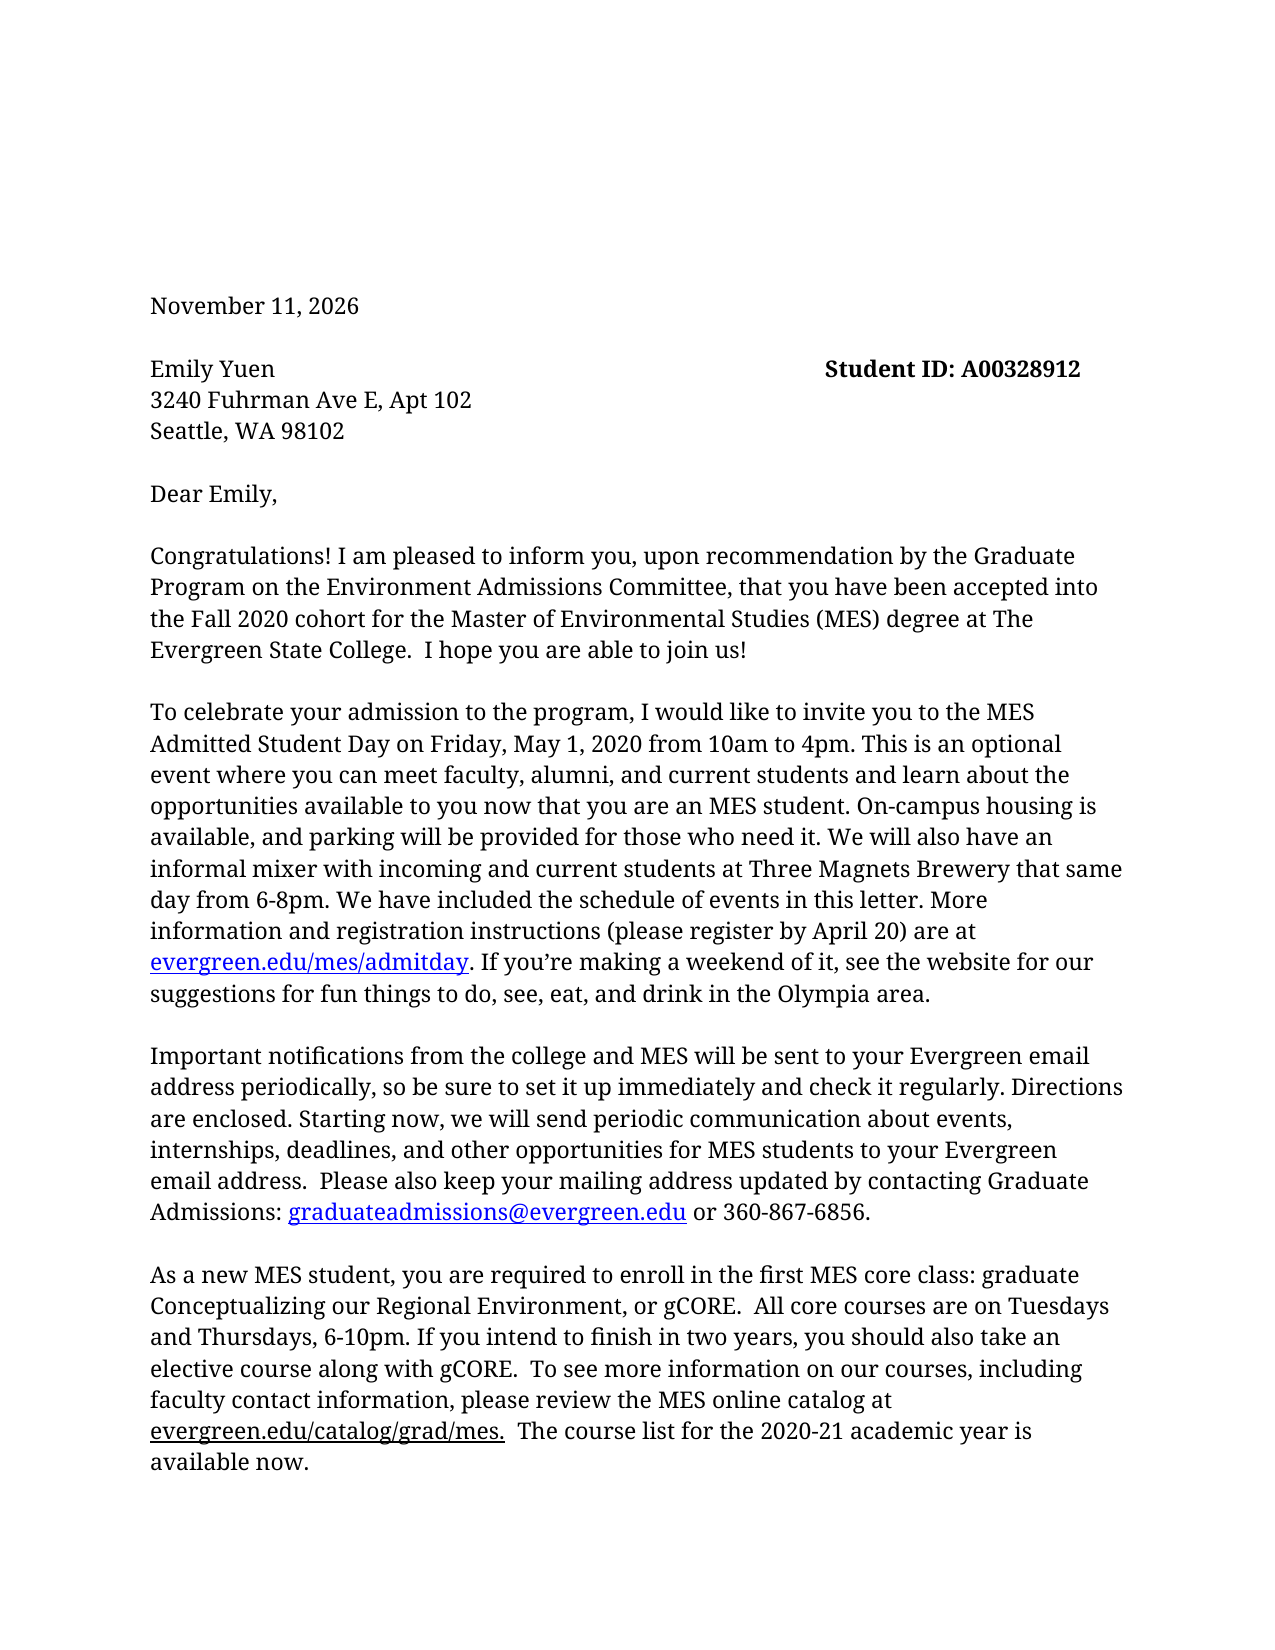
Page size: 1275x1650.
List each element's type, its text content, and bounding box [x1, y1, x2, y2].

text 3240 Fuhrman Ave E, Apt 102 [150, 384, 1125, 415]
text Congratulations! I am pleased to inform you, upon recommendation by the Graduate Program on the Environment Admissions Committee, that you have been accepted into the Fall 2020 cohort for the Master of Environmental Studies (MES) degree at The Evergreen State College. I hope you are able to join us! [150, 540, 1125, 665]
text Important notifications from the college and MES will be sent to your Evergreen email address periodically, so be sure to set it up immediately and check it regularly. Directions are enclosed. Starting now, we will send periodic communication about events, internships, deadlines, and other opportunities for MES students to your Evergreen email address. Please also keep your mailing address updated by contacting Graduate Admissions: graduateadmissions@evergreen.edu or 360-867-6856. [150, 1040, 1125, 1228]
text To celebrate your admission to the program, I would like to invite you to the MES Admitted Student Day on Friday, May 1, 2020 from 10am to 4pm. This is an optional event where you can meet faculty, alumni, and current students and learn about the opportunities available to you now that you are an MES student. On-campus housing is available, and parking will be provided for those who need it. We will also have an informal mixer with incoming and current students at Three Magnets Brewery that same day from 6-8pm. We have included the schedule of events in this letter. More information and registration instructions (please register by April 20) are at evergreen.edu/mes/admitday. If you’re making a weekend of it, see the website for our suggestions for fun things to do, see, eat, and drink in the Olympia area. [150, 696, 1125, 1009]
text Dear Emily, [150, 478, 1125, 509]
text Emily Yuen Student ID: A00328912 [150, 353, 1125, 384]
text As a new MES student, you are required to enroll in the first MES core class: graduate Conceptualizing our Regional Environment, or gCORE. All core courses are on Tuesdays and Thursdays, 6-10pm. If you intend to finish in two years, you should also take an elective course along with gCORE. To see more information on our courses, including faculty contact information, please review the MES online catalog at evergreen.edu/catalog/grad/mes. The course list for the 2020-21 academic year is available now. [150, 1259, 1125, 1478]
text February 25, 2020 [150, 290, 1125, 321]
text Seattle, WA 98102 [150, 415, 1125, 446]
